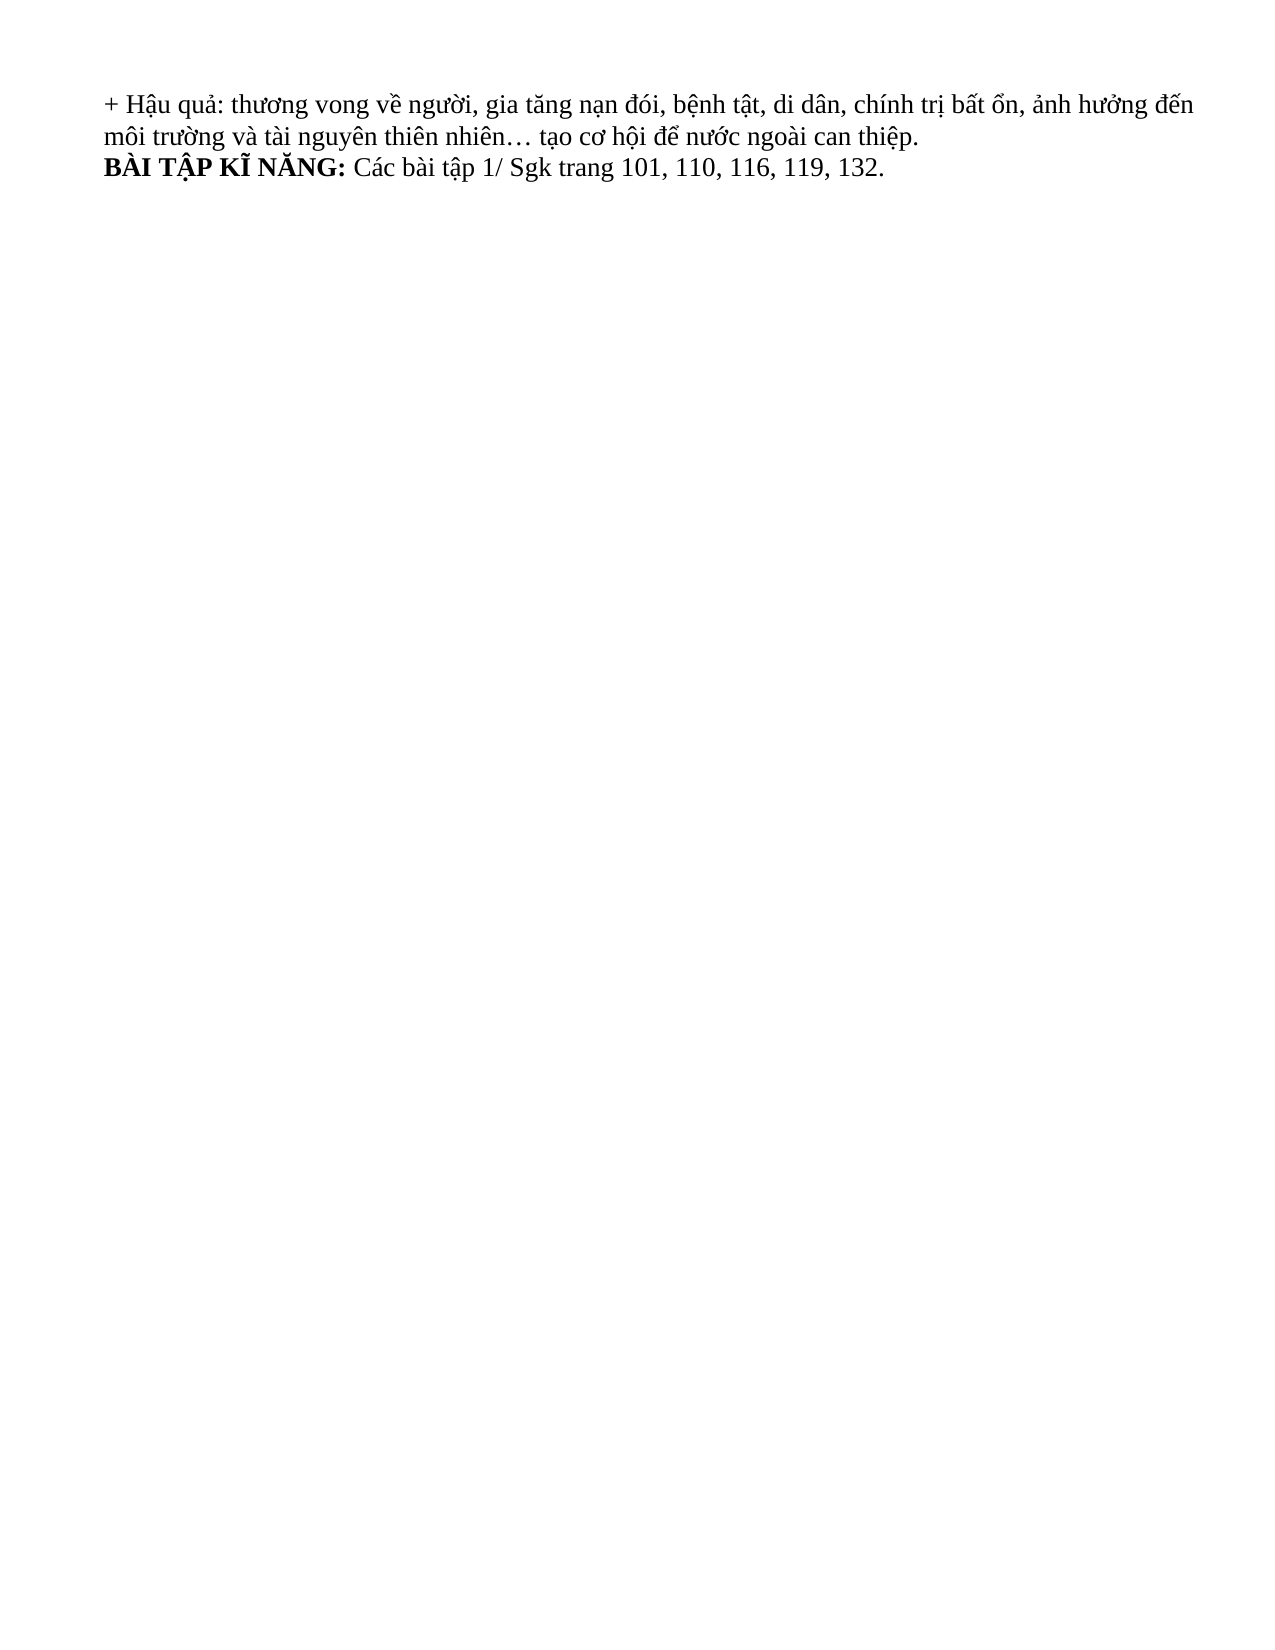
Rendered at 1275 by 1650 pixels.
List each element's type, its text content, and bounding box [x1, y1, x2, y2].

text BÀI TẬP KĨ NĂNG: Các bài tập 1/ Sgk trang 101, 110, 116, 119, 132. [103, 151, 1196, 182]
text + Hậu quả: thương vong về người, gia tăng nạn đói, bệnh tật, di dân, chính trị bất ổn, ảnh hưởng đến môi trường và tài nguyên thiên nhiên… tạo cơ hội để nước ngoài can thiệp. [103, 89, 1196, 151]
